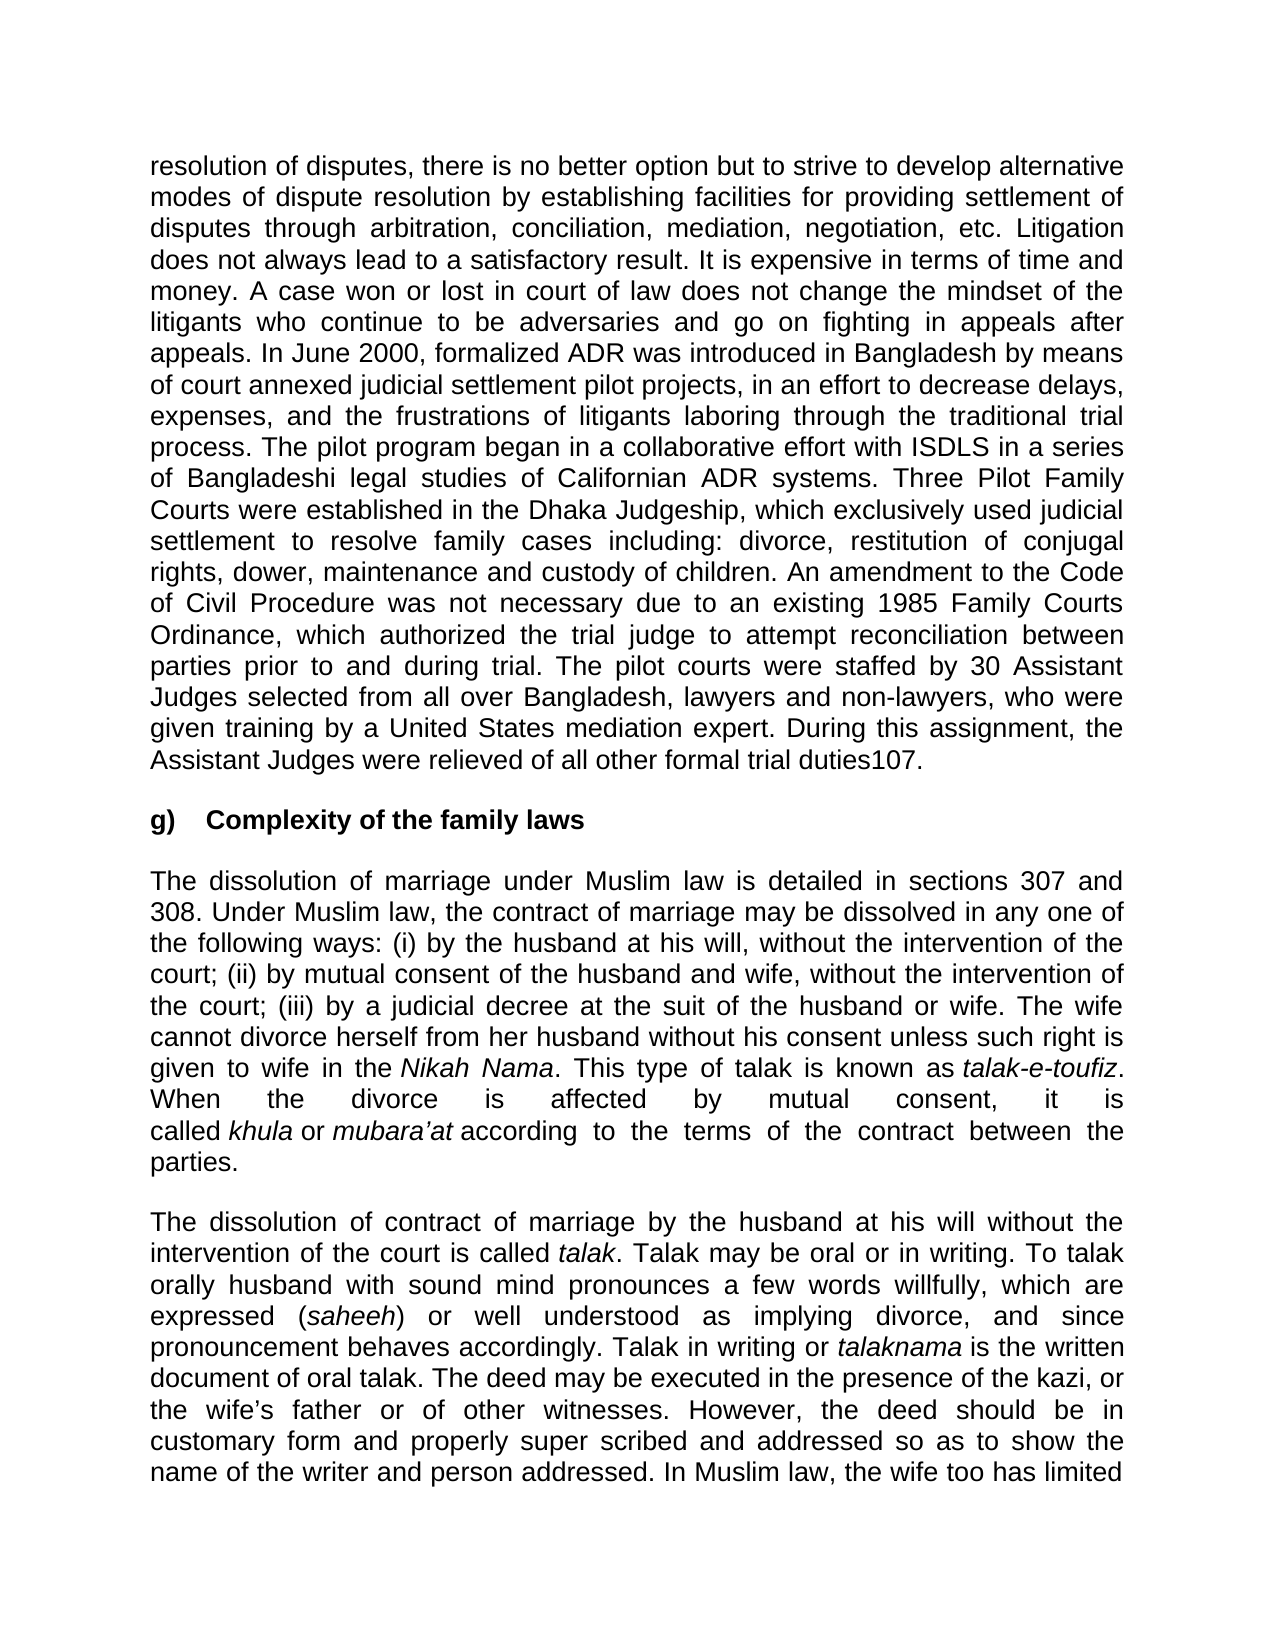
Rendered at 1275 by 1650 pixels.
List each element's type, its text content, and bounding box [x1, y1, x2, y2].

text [150, 1206, 1125, 1487]
text The dissolution of marriage under Muslim law is detailed in sections 307 and 308. Under Muslim law, the contract of marriage may be dissolved in any one of the following ways: (i) by the husband at his will, without the intervention of the court; (ii) by mutual consent of the husband and wife, without the intervention of the court; (iii) by a judicial decree at the suit of the husband or wife. The wife cannot divorce herself from her husband without his consent unless such right is given to wife in the Nikah Nama. This type of talak is known as talak-e-toufiz. When the divorce is affected by mutual consent, it is called khula or mubara’at according to the terms of the contract between the parties. [150, 864, 1125, 1177]
text g) Complexity of the family laws [150, 804, 1125, 835]
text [150, 150, 1125, 775]
